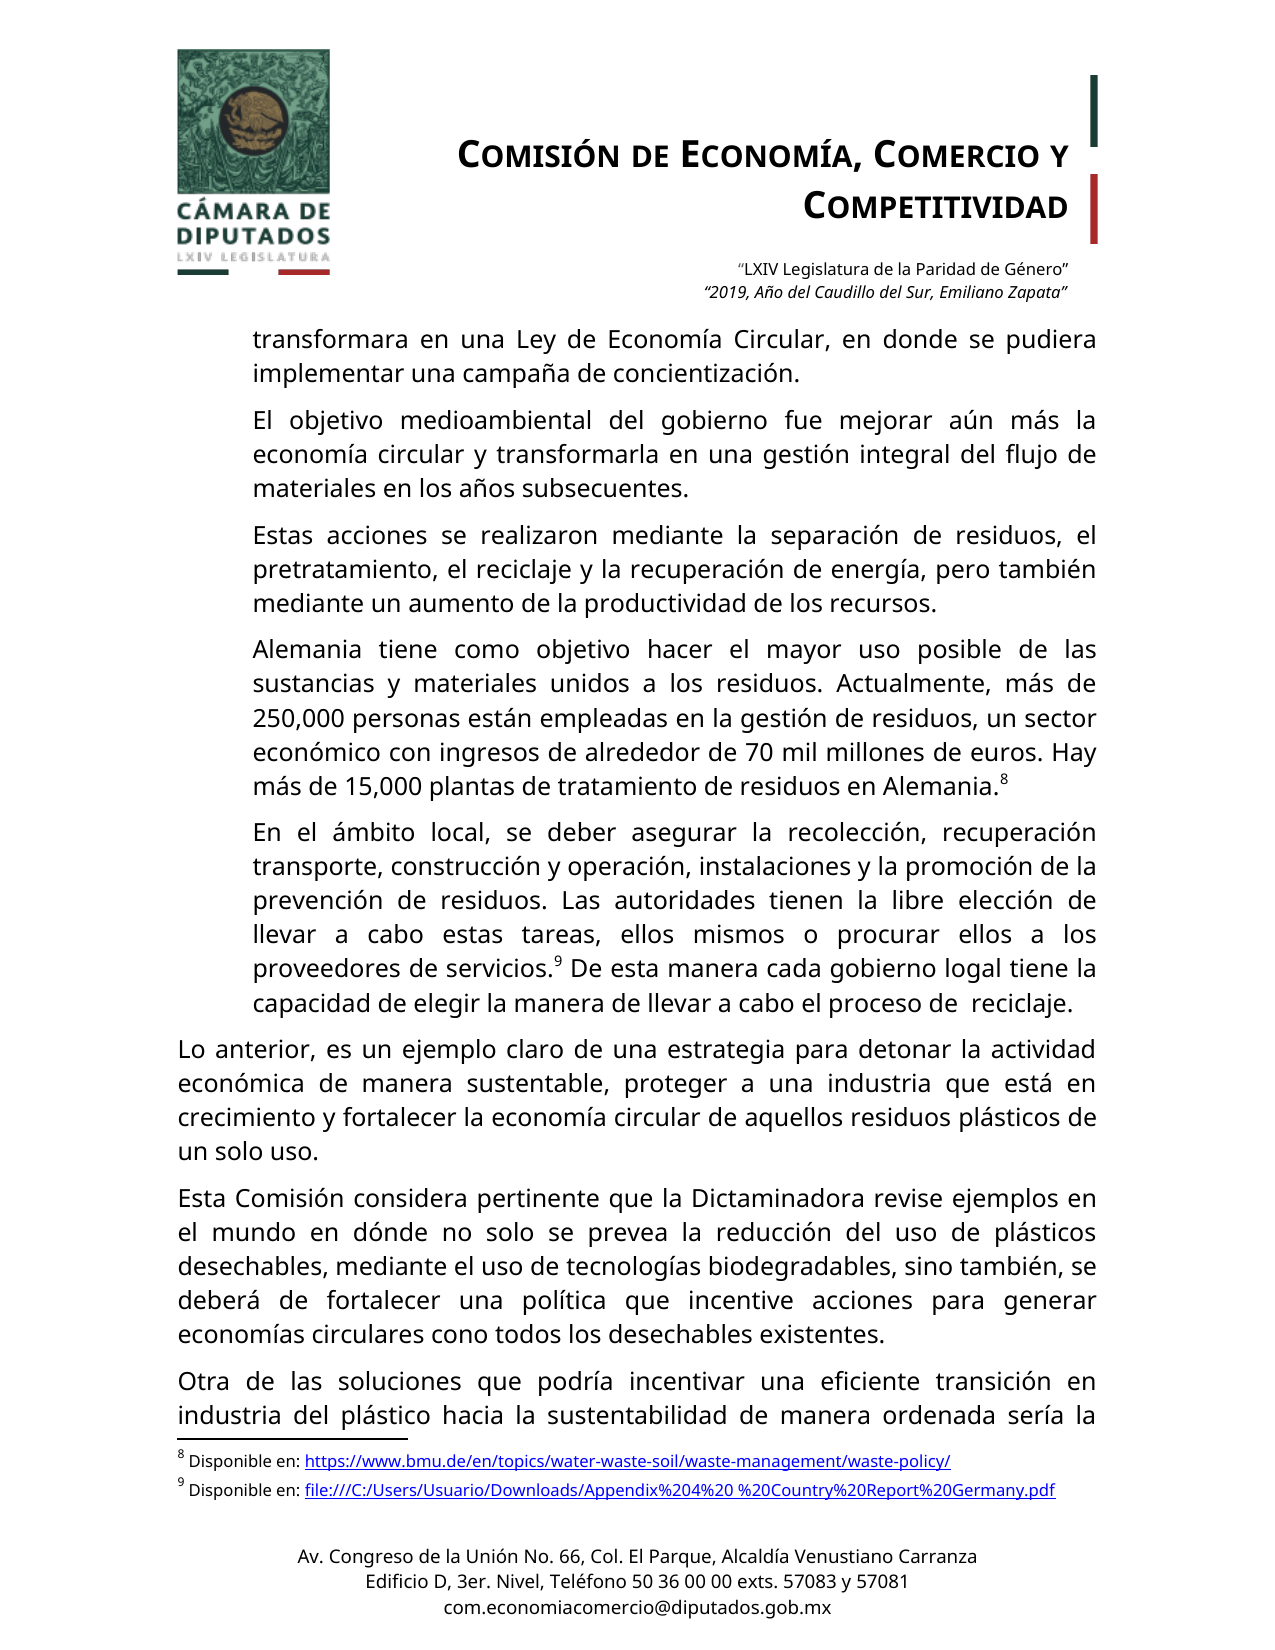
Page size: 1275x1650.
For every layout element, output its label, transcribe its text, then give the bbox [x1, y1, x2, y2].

list En el ámbito local, se deber asegurar la recolección, recuperación transporte, construcción y operación, instalaciones y la promoción de la prevención de residuos. Las autoridades tienen la libre elección de llevar a cabo estas tareas, ellos mismos o procurar ellos a los proveedores de servicios. De esta manera cada gobierno logal tiene la capacidad de elegir la manera de llevar a cabo el proceso de reciclaje. [252, 815, 1098, 1019]
text Esta Comisión considera pertinente que la Dictaminadora revise ejemplos en el mundo en dónde no solo se prevea la reducción del uso de plásticos desechables, mediante el uso de tecnologías biodegradables, sino también, se deberá de fortalecer una política que incentive acciones para generar economías circulares cono todos los desechables existentes. [177, 1181, 1098, 1351]
list Alemania tiene como objetivo hacer el mayor uso posible de las sustancias y materiales unidos a los residuos. Actualmente, más de 250,000 personas están empleadas en la gestión de residuos, un sector económico con ingresos de alrededor de 70 mil millones de euros. Hay más de 15,000 plantas de tratamiento de residuos en Alemania. [252, 632, 1098, 802]
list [215, 322, 1098, 390]
list Estas acciones se realizaron mediante la separación de residuos, el pretratamiento, el reciclaje y la recuperación de energía, pero también mediante un aumento de la productividad de los recursos. [252, 517, 1098, 619]
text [177, 1363, 1098, 1431]
list El objetivo medioambiental del gobierno fue mejorar aún más la economía circular y transformarla en una gestión integral del flujo de materiales en los años subsecuentes. [252, 403, 1098, 505]
text Lo anterior, es un ejemplo claro de una estrategia para detonar la actividad económica de manera sustentable, proteger a una industria que está en crecimiento y fortalecer la economía circular de aquellos residuos plásticos de un solo uso. [177, 1032, 1098, 1168]
